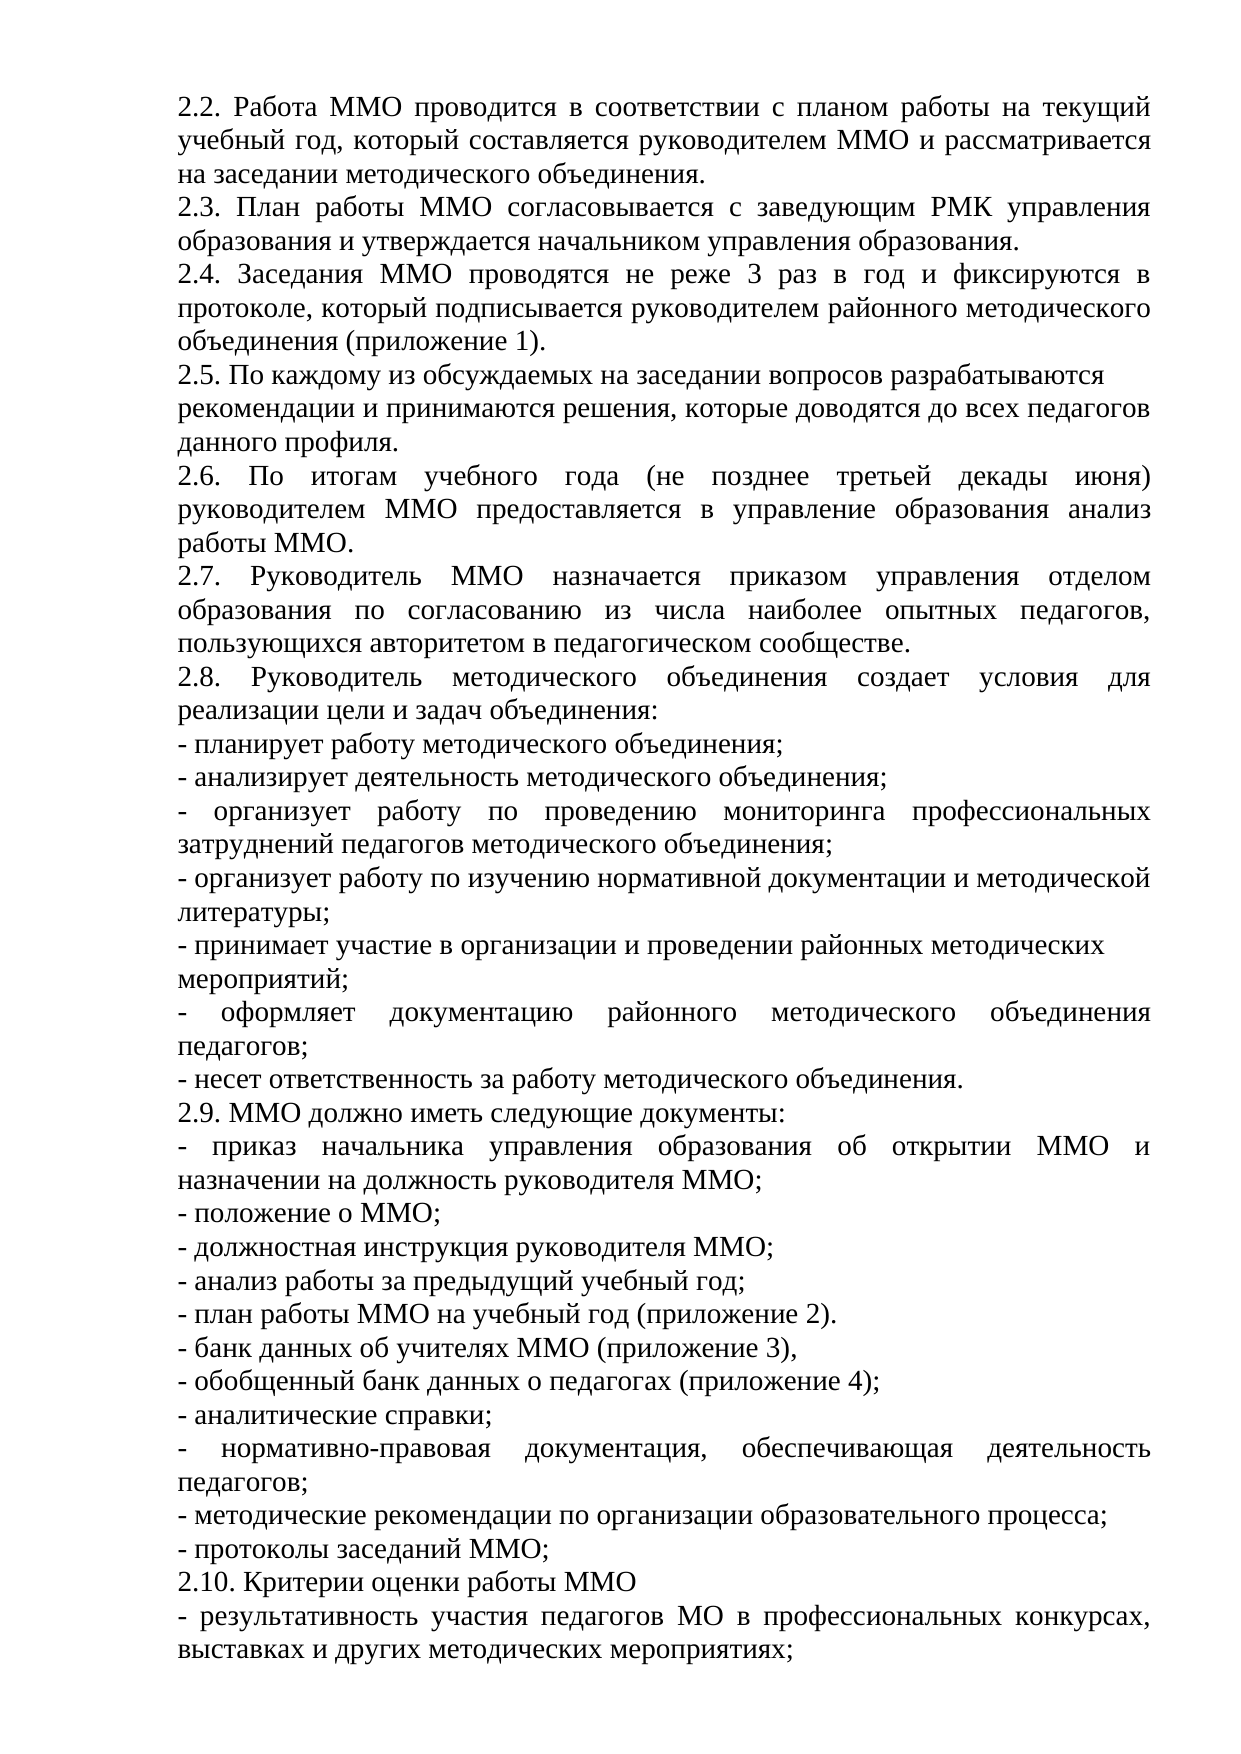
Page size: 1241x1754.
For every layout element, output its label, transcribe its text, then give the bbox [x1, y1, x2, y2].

text 2.9. ММО должно иметь следующие документы: [177, 1095, 1152, 1128]
text - принимает участие в организации и проведении районных методических [177, 927, 1152, 961]
text - несет ответственность за работу методического объединения. [177, 1061, 1152, 1095]
text 2.8. Руководитель методического объединения создает условия для реализации цели и задач объединения: [177, 659, 1152, 726]
text - аналитические справки; [177, 1397, 1152, 1430]
text - организует работу по проведению мониторинга профессиональных затруднений педагогов методического объединения; [177, 793, 1152, 860]
text - положение о ММО; [177, 1196, 1152, 1229]
text - банк данных об учителях ММО (приложение 3), [177, 1330, 1152, 1363]
text 2.3. План работы ММО согласовывается с заведующим РМК управления образования и утверждается начальником управления образования. [177, 189, 1152, 256]
text - анализ работы за предыдущий учебный год; [177, 1263, 1152, 1296]
text - оформляет документацию районного методического объединения педагогов; [177, 994, 1152, 1061]
text 2.6. По итогам учебного года (не позднее третьей декады июня) руководителем ММО предоставляется в управление образования анализ работы ММО. [177, 458, 1152, 558]
text 2.5. По каждому из обсуждаемых на заседании вопросов разрабатываются [177, 357, 1152, 391]
text - план работы ММО на учебный год (приложение 2). [177, 1296, 1152, 1330]
text мероприятий; [177, 961, 1152, 994]
text - обобщенный банк данных о педагогах (приложение 4); [177, 1363, 1152, 1397]
text 2.7. Руководитель ММО назначается приказом управления отделом образования по согласованию из числа наиболее опытных педагогов, пользующихся авторитетом в педагогическом сообществе. [177, 558, 1152, 659]
text 2.2. Работа ММО проводится в соответствии с планом работы на текущий учебный год, который составляется руководителем ММО и рассматривается на заседании методического объединения. [177, 89, 1152, 189]
text - организует работу по изучению нормативной документации и методической [177, 860, 1152, 894]
text - нормативно-правовая документация, обеспечивающая деятельность педагогов; [177, 1430, 1152, 1497]
text - планирует работу методического объединения; [177, 726, 1152, 759]
text литературы; [177, 894, 1152, 927]
text - результативность участия педагогов МО в профессиональных конкурсах, выставках и других методических мероприятиях; [177, 1598, 1152, 1665]
text 2.4. Заседания ММО проводятся не реже 3 раз в год и фиксируются в протоколе, который подписывается руководителем районного методического объединения (приложение 1). [177, 256, 1152, 357]
text - приказ начальника управления образования об открытии ММО и назначении на должность руководителя ММО; [177, 1128, 1152, 1196]
text 2.10. Критерии оценки работы ММО [177, 1564, 1152, 1598]
text рекомендации и принимаются решения, которые доводятся до всех педагогов данного профиля. [177, 391, 1152, 458]
text - протоколы заседаний ММО; [177, 1531, 1152, 1564]
text - анализирует деятельность методического объединения; [177, 759, 1152, 793]
text - должностная инструкция руководителя ММО; [177, 1229, 1152, 1263]
text - методические рекомендации по организации образовательного процесса; [177, 1497, 1152, 1531]
